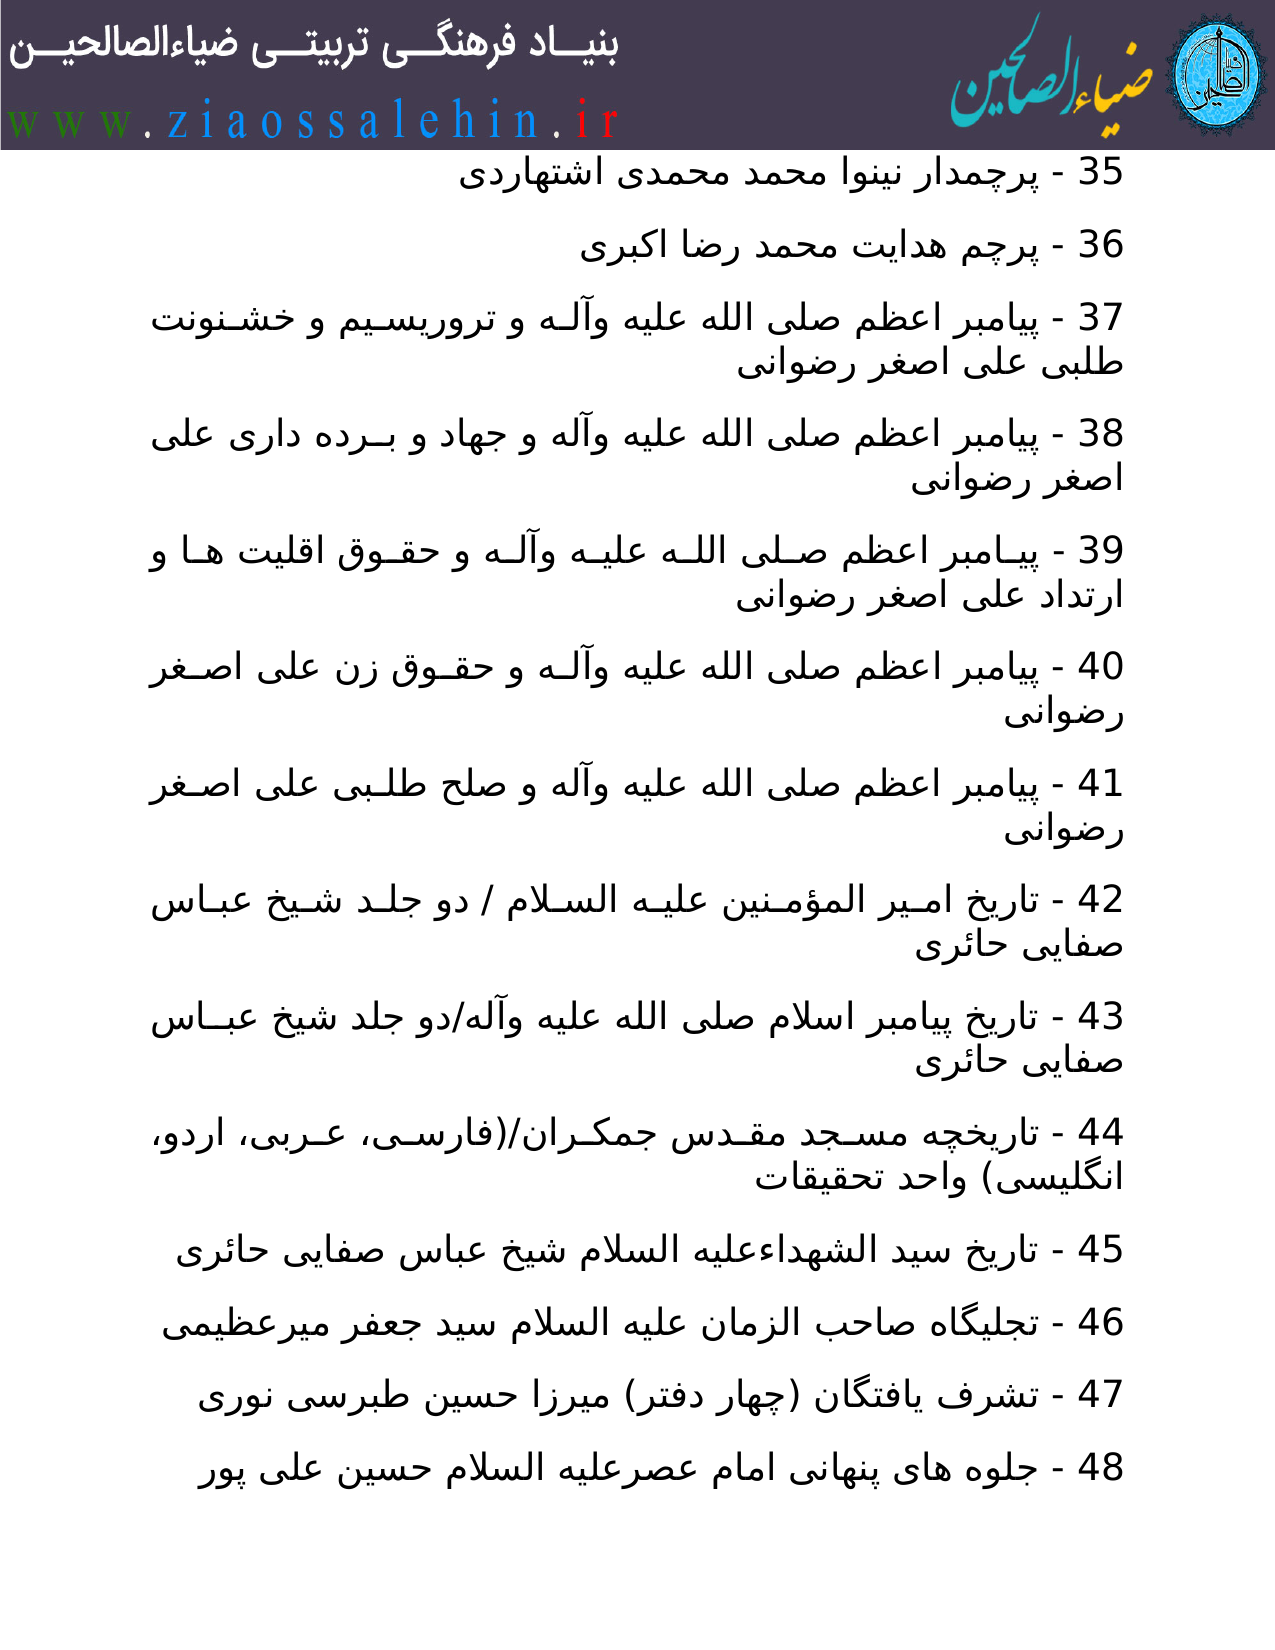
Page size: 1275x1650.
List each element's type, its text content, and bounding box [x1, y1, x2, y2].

text 40 - پیامبر اعظم صلی الله علیه وآله و حقوق زن علی اصغر رضوانی [150, 645, 1125, 732]
text 41 - پیامبر اعظم صلی الله علیه وآله و صلح طلبی علی اصغر رضوانی [150, 761, 1125, 849]
text 38 - پیامبر اعظم صلی الله علیه وآله و جهاد و برده داری علی اصغر رضوانی [150, 412, 1125, 499]
text 35 - پرچمدار نینوا محمد محمدی اشتهاردی [150, 150, 1125, 194]
text 43 - تاریخ پیامبر اسلام صلی الله علیه وآله/دو جلد شیخ عباس صفایی حائری [150, 994, 1125, 1082]
text 39 - پیامبر اعظم صلی الله علیه وآله و حقوق اقلیت ها و ارتداد علی اصغر رضوانی [150, 528, 1125, 616]
text 47 - تشرف یافتگان (چهار دفتر) میرزا حسین طبرسی نوری [150, 1373, 1125, 1417]
text 36 - پرچم هدایت محمد رضا اکبری [150, 223, 1125, 266]
text 42 - تاریخ امیر المؤمنین علیه السلام / دو جلد شیخ عباس صفایی حائری [150, 878, 1125, 965]
text 37 - پیامبر اعظم صلی الله علیه وآله و تروریسیم و خشنونت طلبی علی اصغر رضوانی [150, 296, 1125, 383]
text 44 - تاریخچه مسجد مقدس جمکران/(فارسی، عربی، اردو، انگلیسی) واحد تحقیقات [150, 1111, 1125, 1198]
text 45 - تاریخ سید الشهداءعلیه السلام شیخ عباس صفایی حائری [150, 1227, 1125, 1271]
text 48 - جلوه های پنهانی امام عصرعلیه السلام حسین علی پور [150, 1446, 1125, 1489]
text 46 - تجلیگاه صاحب الزمان علیه السلام سید جعفر میرعظیمی [150, 1300, 1125, 1344]
picture [0, 0, 1275, 150]
